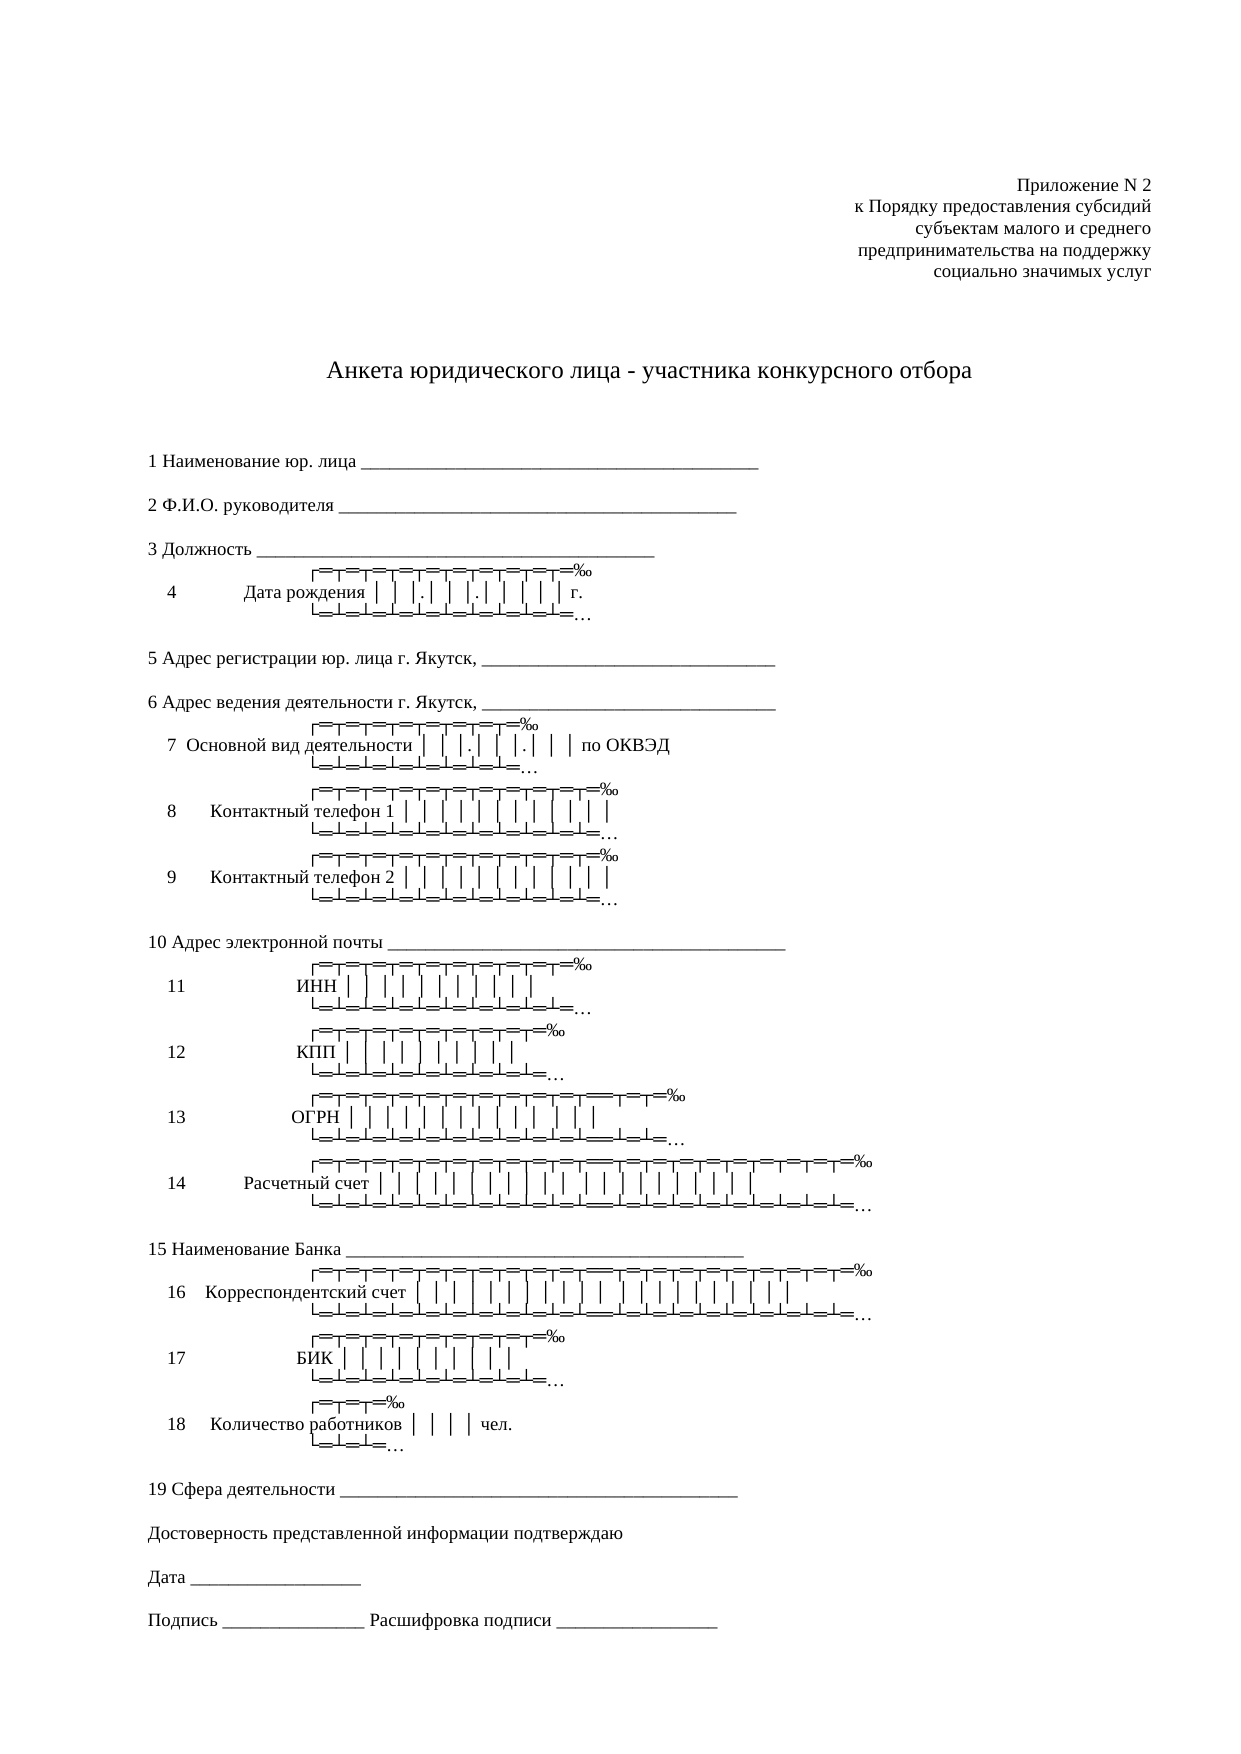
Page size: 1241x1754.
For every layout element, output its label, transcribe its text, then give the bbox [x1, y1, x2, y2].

text Анкета юридического лица - участника конкурсного отбора [148, 355, 1152, 384]
text 1 Наименование юр. лица __________________________________________ 2 Ф.И.О. руководителя __________________________________________ 3 Должность __________________________________________ [148, 449, 1152, 559]
text 5 Адрес регистрации юр. лица г. Якутск, _______________________________ 6 Адрес ведения деятельности г. Якутск, _______________________________ [148, 624, 1152, 712]
text ┌═┬═┬═┬═┬═┬═┬═┬═┬═┬═‰ 11 ИНН │ │ │ │ │ │ │ │ │ │ │ └═┴═┴═┴═┴═┴═┴═┴═┴═┴═… ┌═┬═┬═┬═┬═┬═┬═┬═┬═‰ 12 КПП │ │ │ │ │ │ │ │ │ │ └═┴═┴═┴═┴═┴═┴═┴═┴═… ┌═┬═┬═┬═┬═┬═┬═┬═┬═┬═┬══┬═┬═‰ 13 ОГРН │ │ │ │ │ │ │ │ │ │ │ │ │ │ └═┴═┴═┴═┴═┴═┴═┴═┴═┴═┴══┴═┴═… ┌═┬═┬═┬═┬═┬═┬═┬═┬═┬═┬══┬═┬═┬═┬═┬═┬═┬═┬═┬═‰ 14 Расчетный счет │ │ │ │ │ │ │ │ │ │ │ │ │ │ │ │ │ │ │ │ │ └═┴═┴═┴═┴═┴═┴═┴═┴═┴═┴══┴═┴═┴═┴═┴═┴═┴═┴═┴═… [148, 953, 1152, 1215]
text 15 Наименование Банка __________________________________________ [148, 1215, 1152, 1259]
text ┌═┬═┬═┬═┬═┬═┬═┬═┬═┬═┬══┬═┬═┬═┬═┬═┬═┬═┬═┬═‰ 16 Корреспондентский счет │ │ │ │ │ │ │ │ │ │ │ │ │ │ │ │ │ │ │ │ │ └═┴═┴═┴═┴═┴═┴═┴═┴═┴═┴══┴═┴═┴═┴═┴═┴═┴═┴═┴═… ┌═┬═┬═┬═┬═┬═┬═┬═┬═‰ 17 БИК │ │ │ │ │ │ │ │ │ │ └═┴═┴═┴═┴═┴═┴═┴═┴═… ┌═┬═┬═‰ 18 Количество работников │ │ │ │ чел. └═┴═┴═… [148, 1259, 1152, 1456]
text ┌═┬═┬═┬═┬═┬═┬═┬═‰ 7 Основной вид деятельности │ │ │.│ │ │.│ │ │ по ОКВЭД └═┴═┴═┴═┴═┴═┴═┴═… ┌═┬═┬═┬═┬═┬═┬═┬═┬═┬═┬═‰ 8 Контактный телефон 1 │ │ │ │ │ │ │ │ │ │ │ │ └═┴═┴═┴═┴═┴═┴═┴═┴═┴═┴═… ┌═┬═┬═┬═┬═┬═┬═┬═┬═┬═┬═‰ 9 Контактный телефон 2 │ │ │ │ │ │ │ │ │ │ │ │ └═┴═┴═┴═┴═┴═┴═┴═┴═┴═┴═… [148, 712, 1152, 909]
text Приложение N 2 к Порядку предоставления субсидий субъектам малого и среднего предпринимательства на поддержку социально значимых услуг [148, 174, 1152, 282]
text ┌═┬═┬═┬═┬═┬═┬═┬═┬═┬═‰ 4 Дата рождения │ │ │.│ │ │.│ │ │ │ │ г. └═┴═┴═┴═┴═┴═┴═┴═┴═┴═… [148, 559, 1152, 624]
text 10 Адрес электронной почты __________________________________________ [148, 909, 1152, 953]
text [148, 1456, 1152, 1631]
